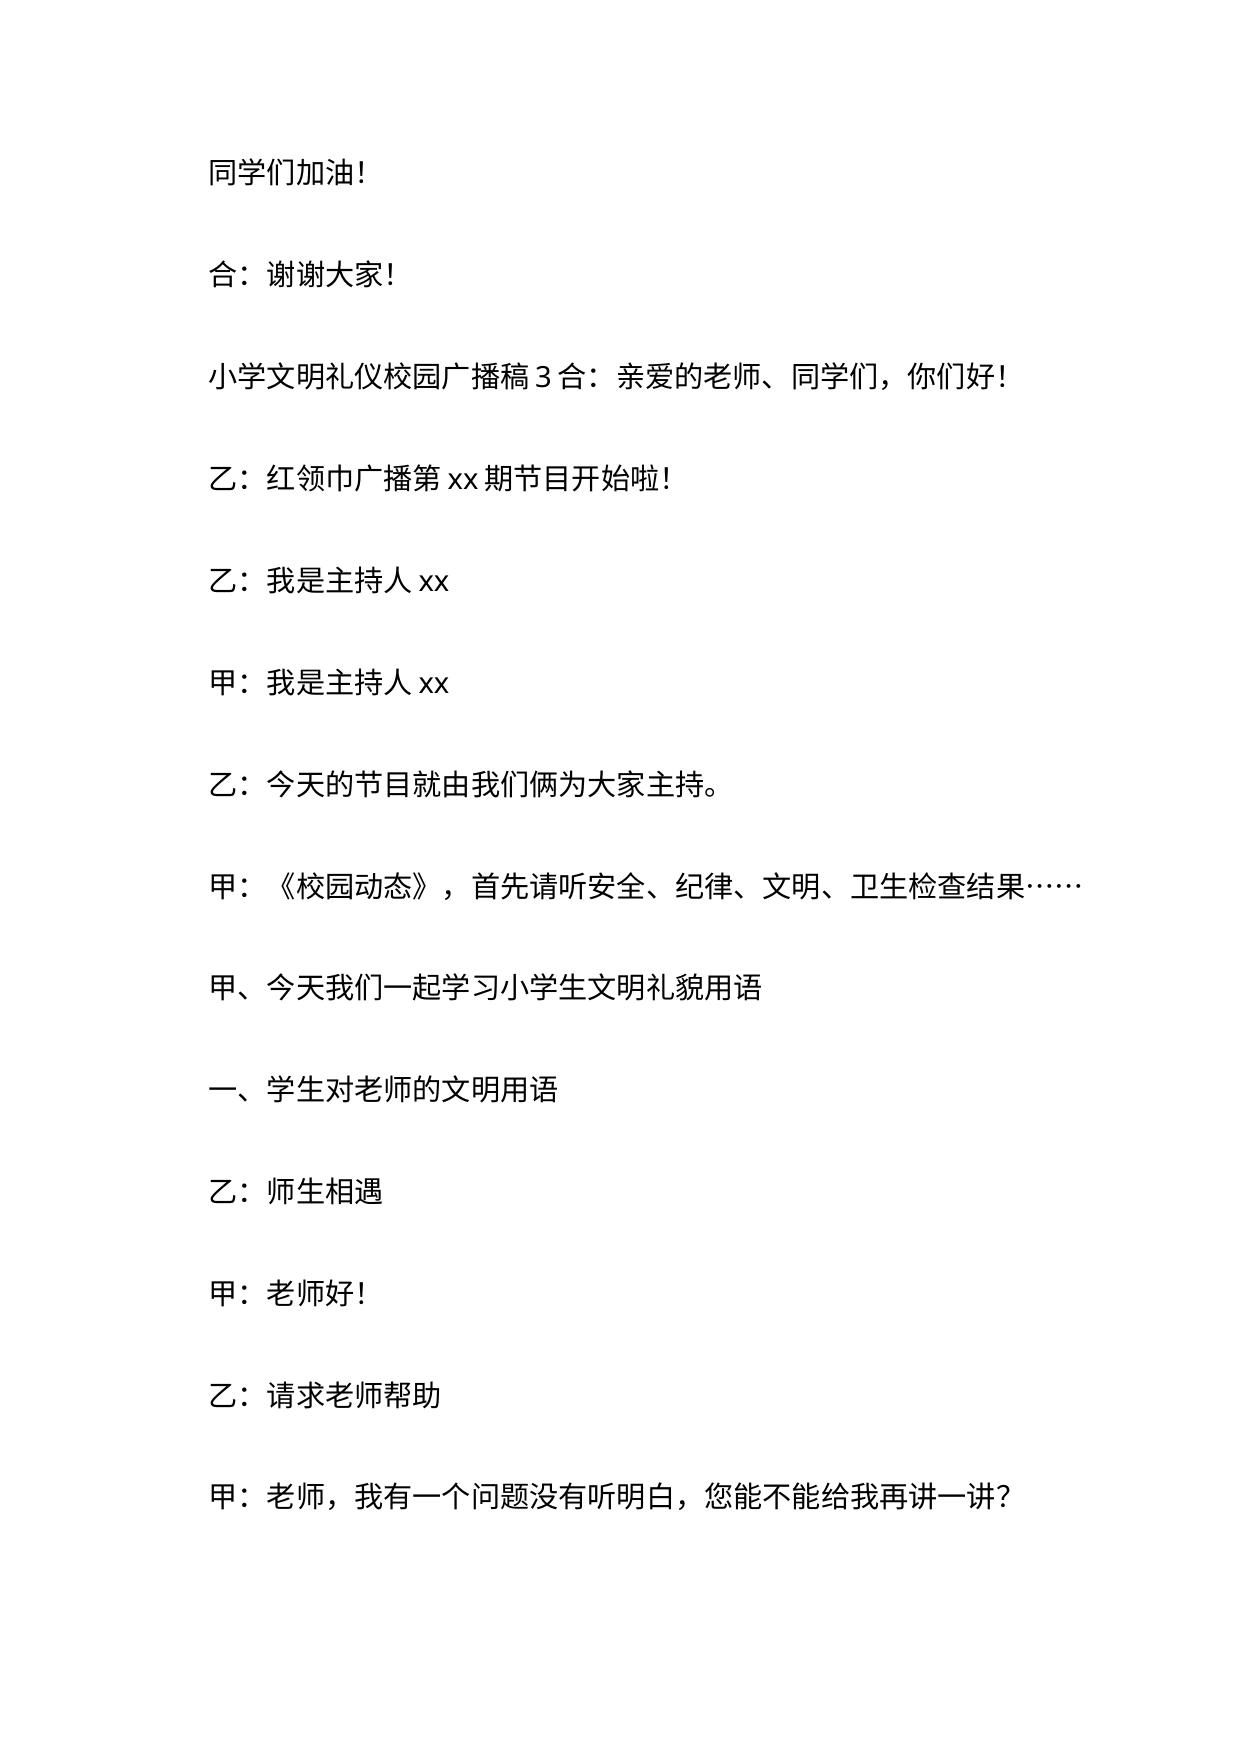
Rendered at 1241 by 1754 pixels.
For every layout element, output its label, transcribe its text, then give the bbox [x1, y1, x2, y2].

text 乙：师生相遇 [150, 1168, 1090, 1211]
text 同学们加油！ [150, 150, 1090, 192]
text 甲、今天我们一起学习小学生文明礼貌用语 [150, 965, 1090, 1007]
text 合：谢谢大家！ [150, 252, 1090, 294]
text 小学文明礼仪校园广播稿3合：亲爱的老师、同学们，你们好！ [150, 353, 1090, 396]
text 甲：老师好！ [150, 1270, 1090, 1313]
text 乙：今天的节目就由我们俩为大家主持。 [150, 761, 1090, 804]
text 乙：请求老师帮助 [150, 1372, 1090, 1414]
text 甲：《校园动态》，首先请听安全、纪律、文明、卫生检查结果…… [150, 863, 1090, 906]
text 甲：老师，我有一个问题没有听明白，您能不能给我再讲一讲？ [150, 1474, 1090, 1516]
text 一、学生对老师的文明用语 [150, 1067, 1090, 1109]
text 乙：我是主持人xx [150, 557, 1090, 600]
text 甲：我是主持人xx [150, 659, 1090, 702]
text 乙：红领巾广播第xx期节目开始啦！ [150, 456, 1090, 498]
